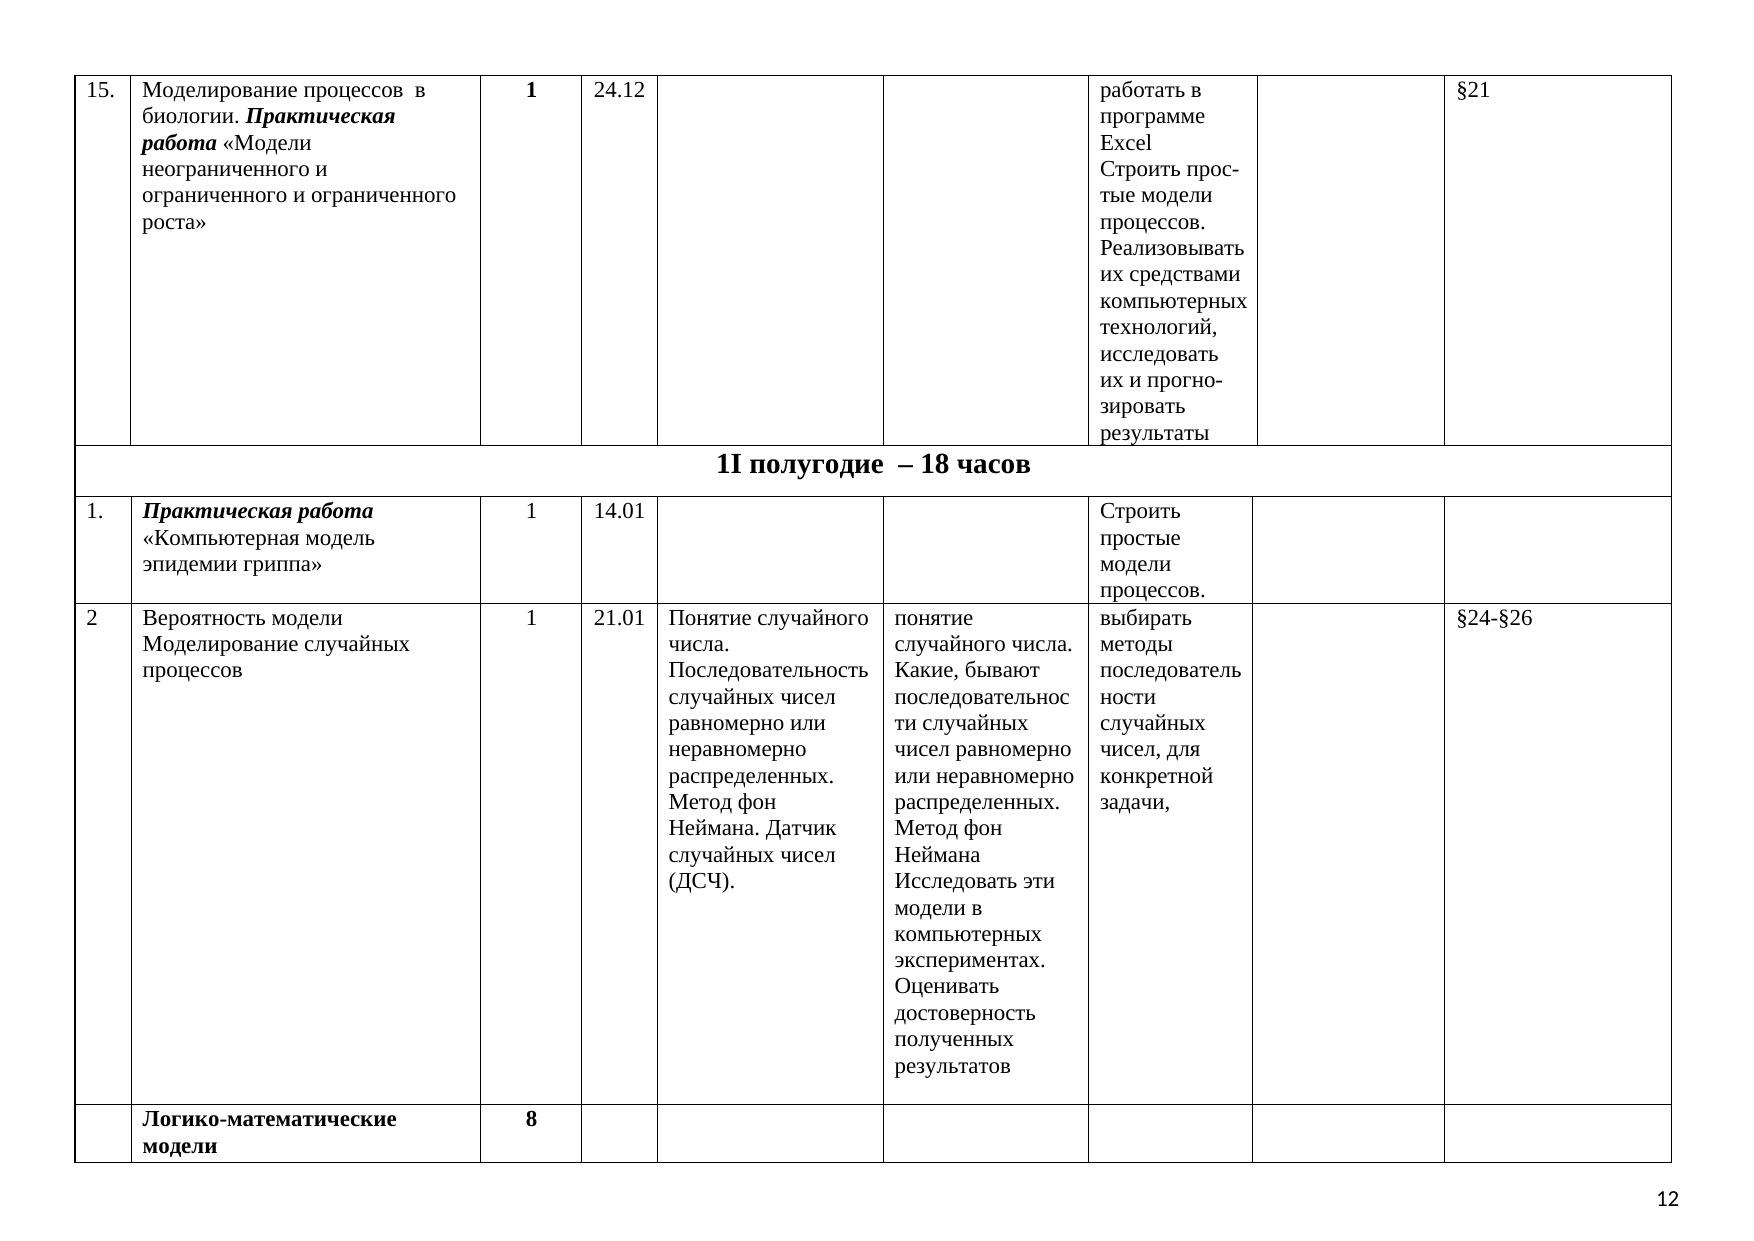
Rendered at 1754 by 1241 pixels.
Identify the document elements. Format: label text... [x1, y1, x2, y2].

table_cell Практическая работа «Компьютерная модель эпидемии гриппа» [132, 497, 480, 603]
table_cell [884, 76, 1088, 445]
table_cell [1258, 76, 1444, 445]
table_cell 2 [76, 604, 131, 1104]
table_cell Моделирование процессов в биологии. Практическая работа «Модели неограниченного и ограниченного и ограниченного роста» [131, 76, 480, 445]
table_cell [658, 497, 883, 603]
table_cell [1253, 604, 1444, 1104]
table_cell Понятие случайного числа. Последовательность случайных чисел равномерно или неравномерно распределенных. Метод фон Неймана. Датчик случайных чисел (ДСЧ). [658, 604, 883, 1104]
table_cell [1089, 1105, 1252, 1162]
table_cell выбирать методы последовательности случайных чисел, для конкретной задачи, [1089, 604, 1252, 1104]
table_cell Строить простые модели процессов. [1089, 497, 1252, 603]
table_cell [658, 76, 883, 445]
table_cell Вероятность модели Моделирование случайных процессов [132, 604, 480, 1104]
table_cell Логико-математические модели [132, 1105, 480, 1162]
table_cell 14.01 [582, 497, 657, 603]
table_cell понятие случайного числа. Какие, бывают последовательности случайных чисел равномерно или неравномерно распределенных. Метод фон Неймана Исследовать эти модели в компьютерных экспериментах. Оценивать достоверность полученных результатов [884, 604, 1088, 1104]
table_cell [1253, 1105, 1444, 1162]
table_cell 15. [76, 76, 130, 445]
table_cell [582, 1105, 657, 1162]
table_cell 8 [481, 1105, 581, 1162]
table_cell [884, 1105, 1088, 1162]
table_cell 1 [481, 604, 581, 1104]
table_cell §24-§26 [1445, 604, 1671, 1104]
table_cell 1I полугодие – 18 часов [76, 446, 1671, 496]
table_cell [658, 1105, 883, 1162]
table_cell §21 [1445, 76, 1671, 445]
table_cell [1445, 1105, 1671, 1162]
table_cell 21.01 [582, 604, 657, 1104]
table_cell [76, 1105, 131, 1162]
table_cell 1 [481, 497, 581, 603]
table_cell 1. [76, 497, 131, 603]
table_cell [1253, 497, 1444, 603]
table_cell 24.12 [582, 76, 657, 445]
table_cell [1445, 497, 1671, 603]
table_cell 1 [481, 76, 581, 445]
table_cell работать в программе Excel Строить прос-тые модели процессов. Реализовывать их средствами компьютерных технологий, исследовать их и прогно-зировать результаты [1089, 76, 1257, 445]
table_cell [884, 497, 1088, 603]
